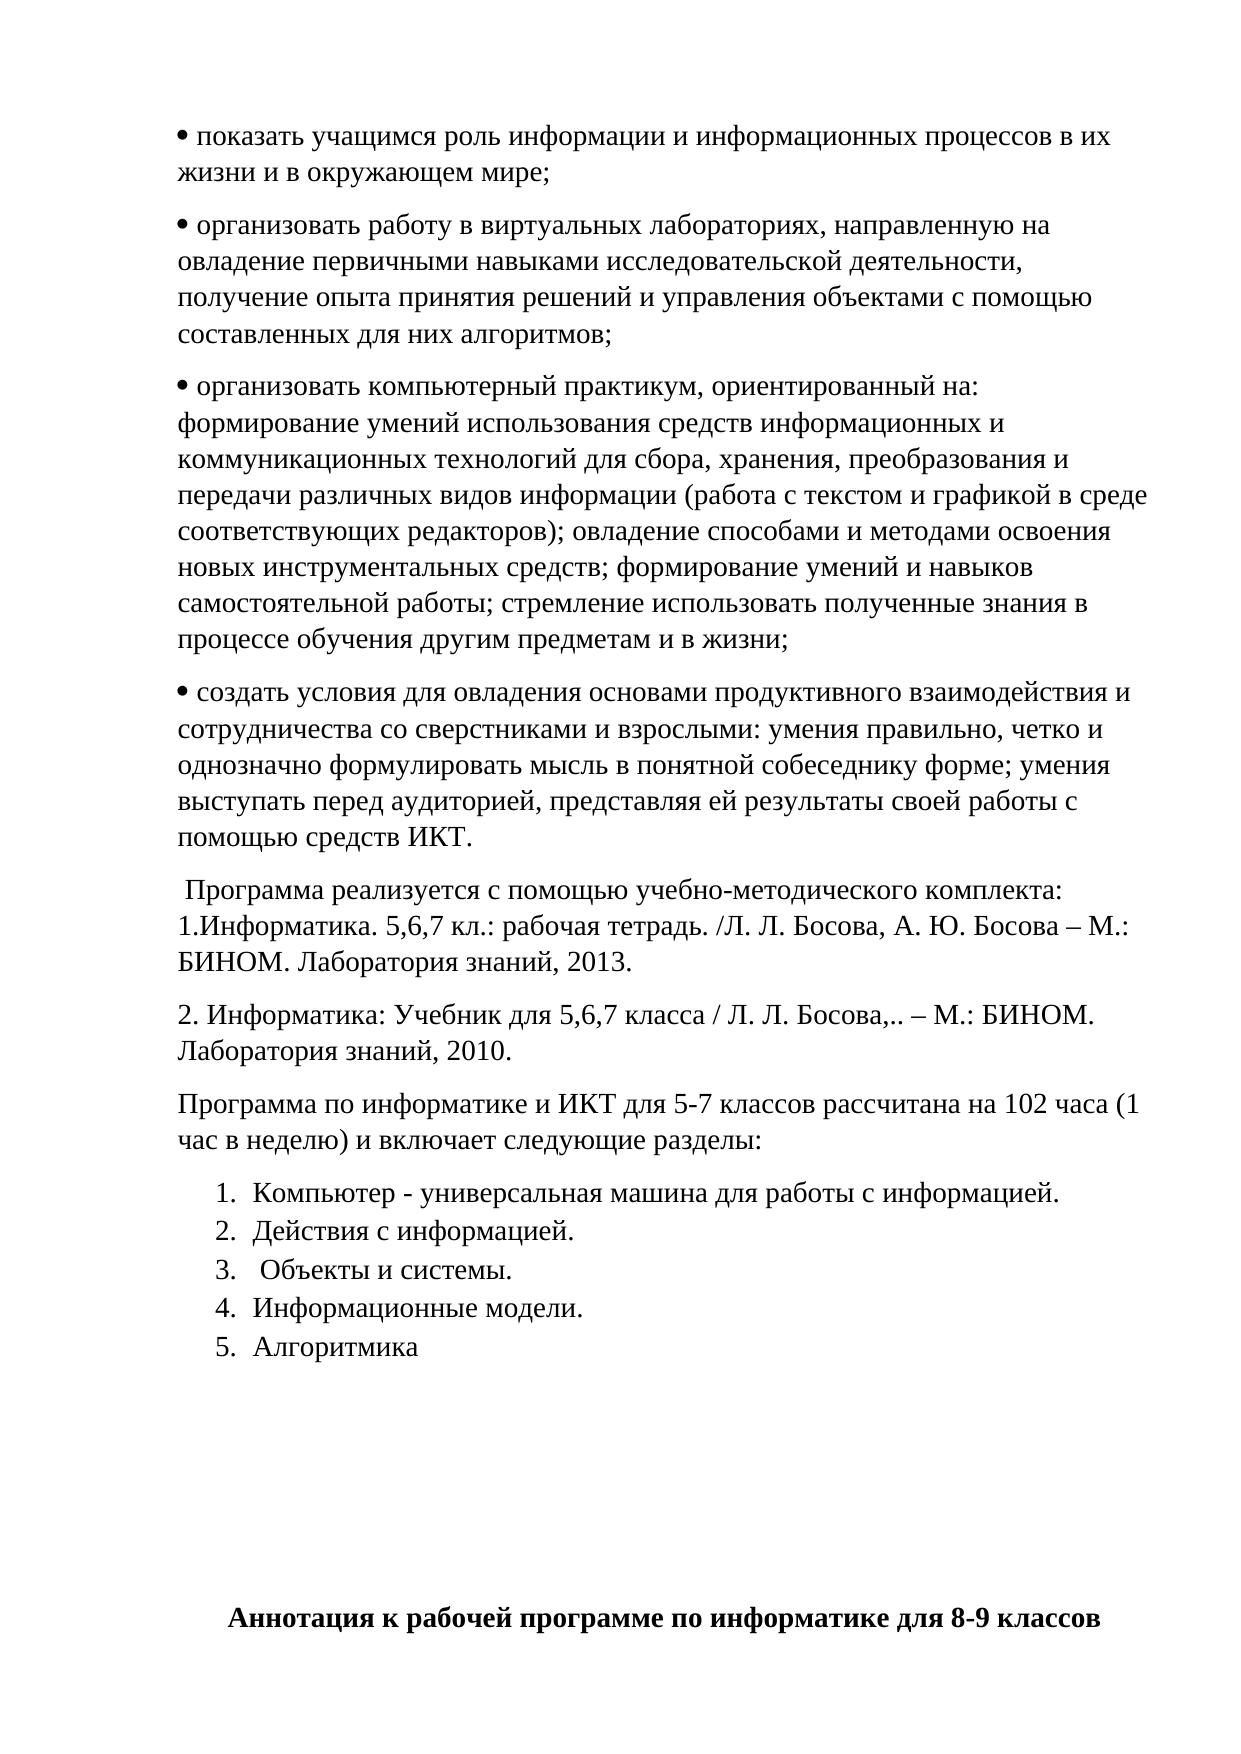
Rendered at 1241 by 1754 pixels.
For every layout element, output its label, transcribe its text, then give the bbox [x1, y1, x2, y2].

text 2. Информатика: Учебник для 5,6,7 класса / Л. Л. Босова,.. – М.: БИНОМ. Лаборатория знаний, 2010. [177, 997, 1152, 1067]
list Алгоритмика [215, 1329, 1152, 1363]
list Действия с информацией. [215, 1213, 1152, 1247]
list Компьютер - универсальная машина для работы с информацией. [215, 1175, 1152, 1208]
text создать условия для овладения основами продуктивного взаимодействия и сотрудничества со сверстниками и взрослыми: умения правильно, четко и однозначно формулировать мысль в понятной собеседнику форме; умения выступать перед аудиторией, представляя ей результаты своей работы с помощью средств ИКТ. [177, 674, 1152, 853]
text Аннотация к рабочей программе по информатике для 8-9 классов [177, 1600, 1152, 1633]
text организовать работу в виртуальных лабораториях, направленную на овладение первичными навыками исследовательской деятельности, получение опыта принятия решений и управления объектами с помощью составленных для них алгоритмов; [177, 207, 1152, 349]
text показать учащимся роль информации и информационных процессов в их жизни и в окружающем мире; [177, 118, 1152, 188]
list Информационные модели. [215, 1291, 1152, 1324]
text организовать компьютерный практикум, ориентированный на: формирование умений использования средств информационных и коммуникационных технологий для сбора, хранения, преобразования и передачи различных видов информации (работа с текстом и графикой в среде соответствующих редакторов); овладение способами и методами освоения новых инструментальных средств; формирование умений и навыков самостоятельной работы; стремление использовать полученные знания в процессе обучения другим предметам и в жизни; [177, 368, 1152, 655]
text Программа реализуется с помощью учебно-методического комплекта: 1.Информатика. 5,6,7 кл.: рабочая тетрадь. /Л. Л. Босова, А. Ю. Босова – М.: БИНОМ. Лаборатория знаний, 2013. [177, 872, 1152, 978]
text Программа по информатике и ИКТ для 5-7 классов рассчитана на 102 часа (1 час в неделю) и включает следующие разделы: [177, 1086, 1152, 1156]
list Объекты и системы. [215, 1252, 1152, 1286]
